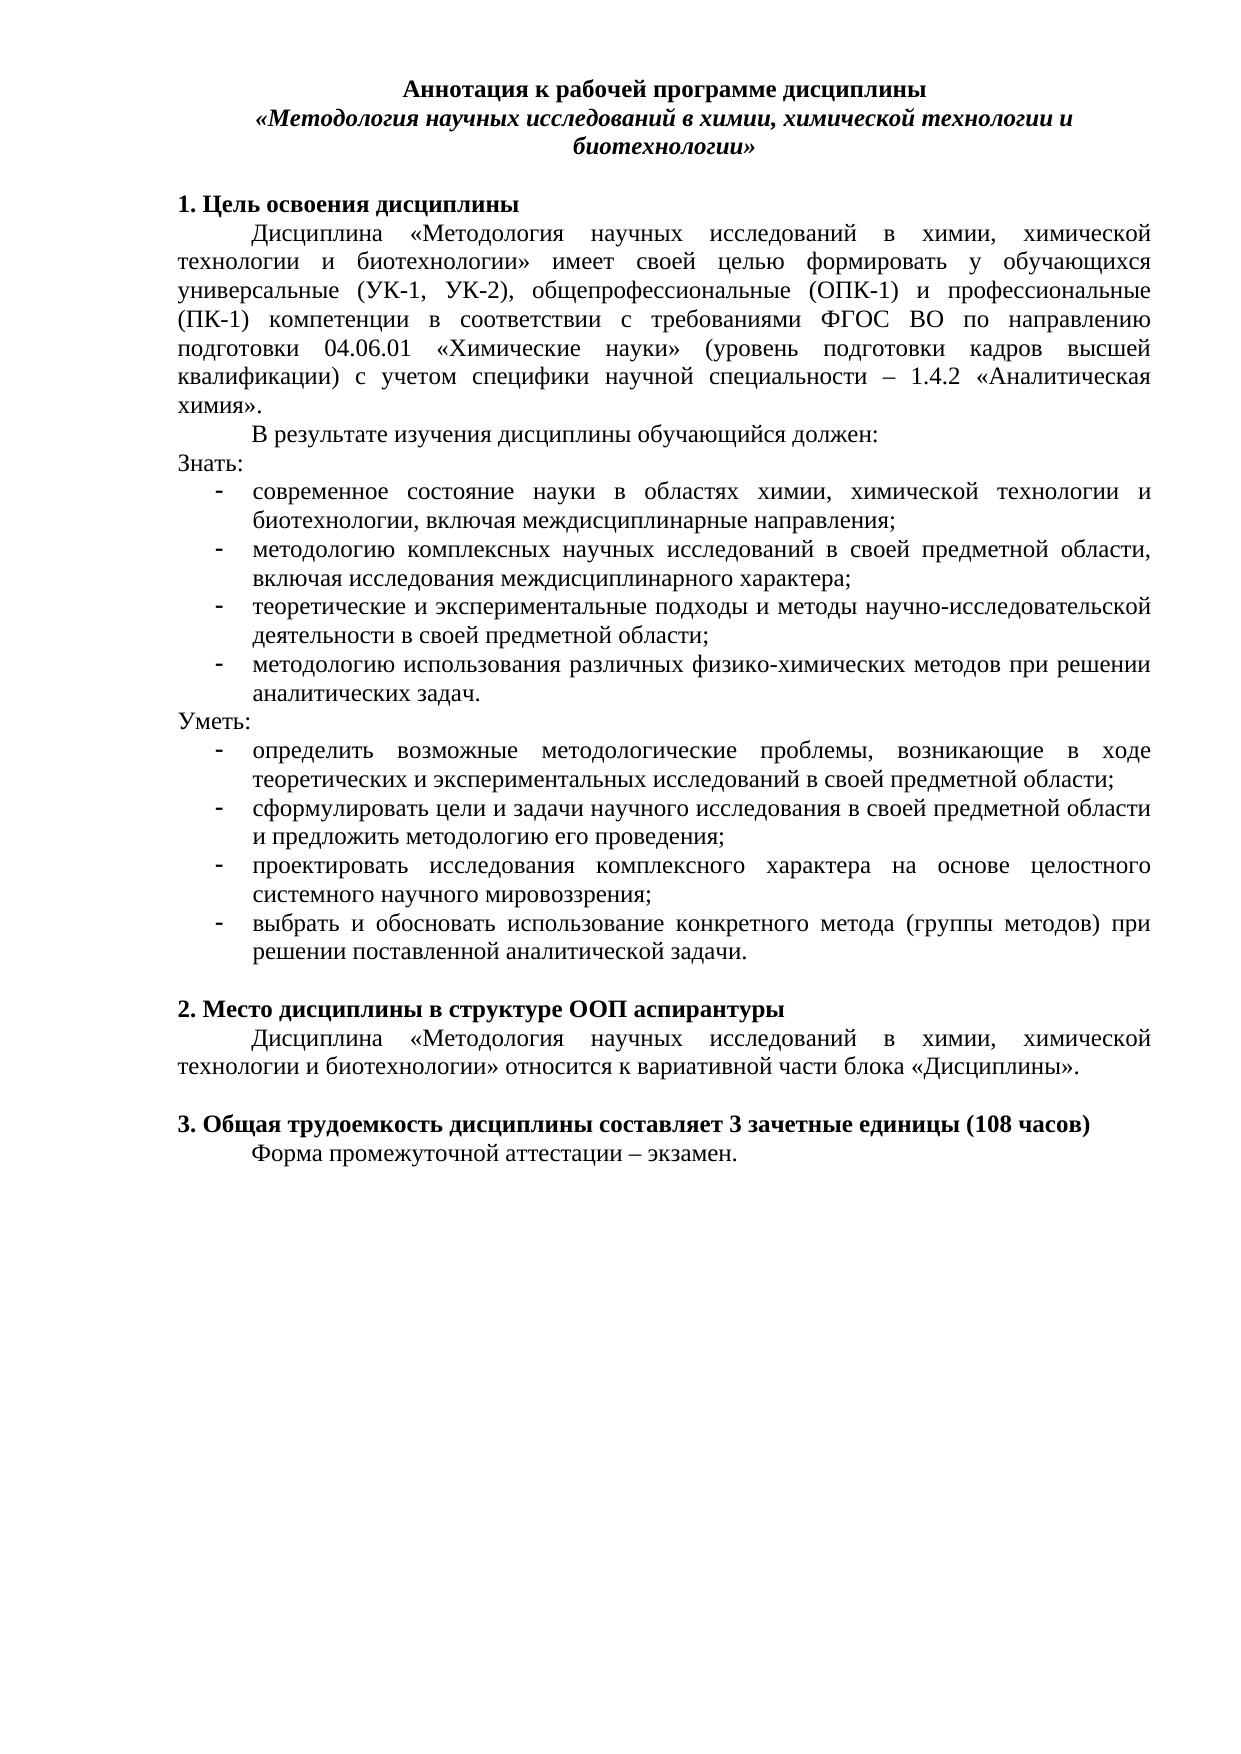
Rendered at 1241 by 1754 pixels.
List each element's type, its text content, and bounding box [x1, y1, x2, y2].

list проектировать исследования комплексного характера на основе целостного системного научного мировоззрения; [215, 850, 1152, 908]
text 2. Место дисциплины в структуре ООП аспирантуры [177, 994, 1152, 1023]
list определить возможные методологические проблемы, возникающие в ходе теоретических и экспериментальных исследований в своей предметной области; [215, 735, 1152, 793]
text Дисциплина «Методология научных исследований в химии, химической технологии и биотехнологии» относится к вариативной части блока «Дисциплины». [177, 1023, 1152, 1080]
text В результате изучения дисциплины обучающийся должен: [177, 419, 1152, 448]
text Аннотация к рабочей программе дисциплины [177, 74, 1152, 103]
list современное состояние науки в областях химии, химической технологии и биотехнологии, включая междисциплинарные направления; [215, 476, 1152, 534]
text Уметь: [177, 706, 1152, 735]
text Форма промежуточной аттестации – экзамен. [177, 1138, 1152, 1166]
text 1. Цель освоения дисциплины [177, 189, 1152, 218]
text 3. Общая трудоемкость дисциплины составляет 3 зачетные единицы (108 часов) [177, 1109, 1152, 1138]
list теоретические и экспериментальные подходы и методы научно-исследовательской деятельности в своей предметной области; [215, 591, 1152, 649]
list методологию комплексных научных исследований в своей предметной области, включая исследования междисциплинарного характера; [215, 534, 1152, 591]
text «Методология научных исследований в химии, химической технологии и биотехнологии» [177, 103, 1152, 160]
text Дисциплина «Методология научных исследований в химии, химической технологии и биотехнологии» имеет своей целью формировать у обучающихся универсальные (УК-1, УК-2), общепрофессиональные (ОПК-1) и профессиональные (ПК-1) компетенции в соответствии с требованиями ФГОС ВО по направлению подготовки 04.06.01 «Химические науки» (уровень подготовки кадров высшей квалификации) с учетом специфики научной специальности – 1.4.2 «Аналитическая химия». [177, 218, 1152, 419]
list сформулировать цели и задачи научного исследования в своей предметной области и предложить методологию его проведения; [215, 793, 1152, 850]
text Знать: [177, 448, 1152, 476]
list методологию использования различных физико-химических методов при решении аналитических задач. [215, 649, 1152, 706]
list выбрать и обосновать использование конкретного метода (группы методов) при решении поставленной аналитической задачи. [215, 908, 1152, 965]
